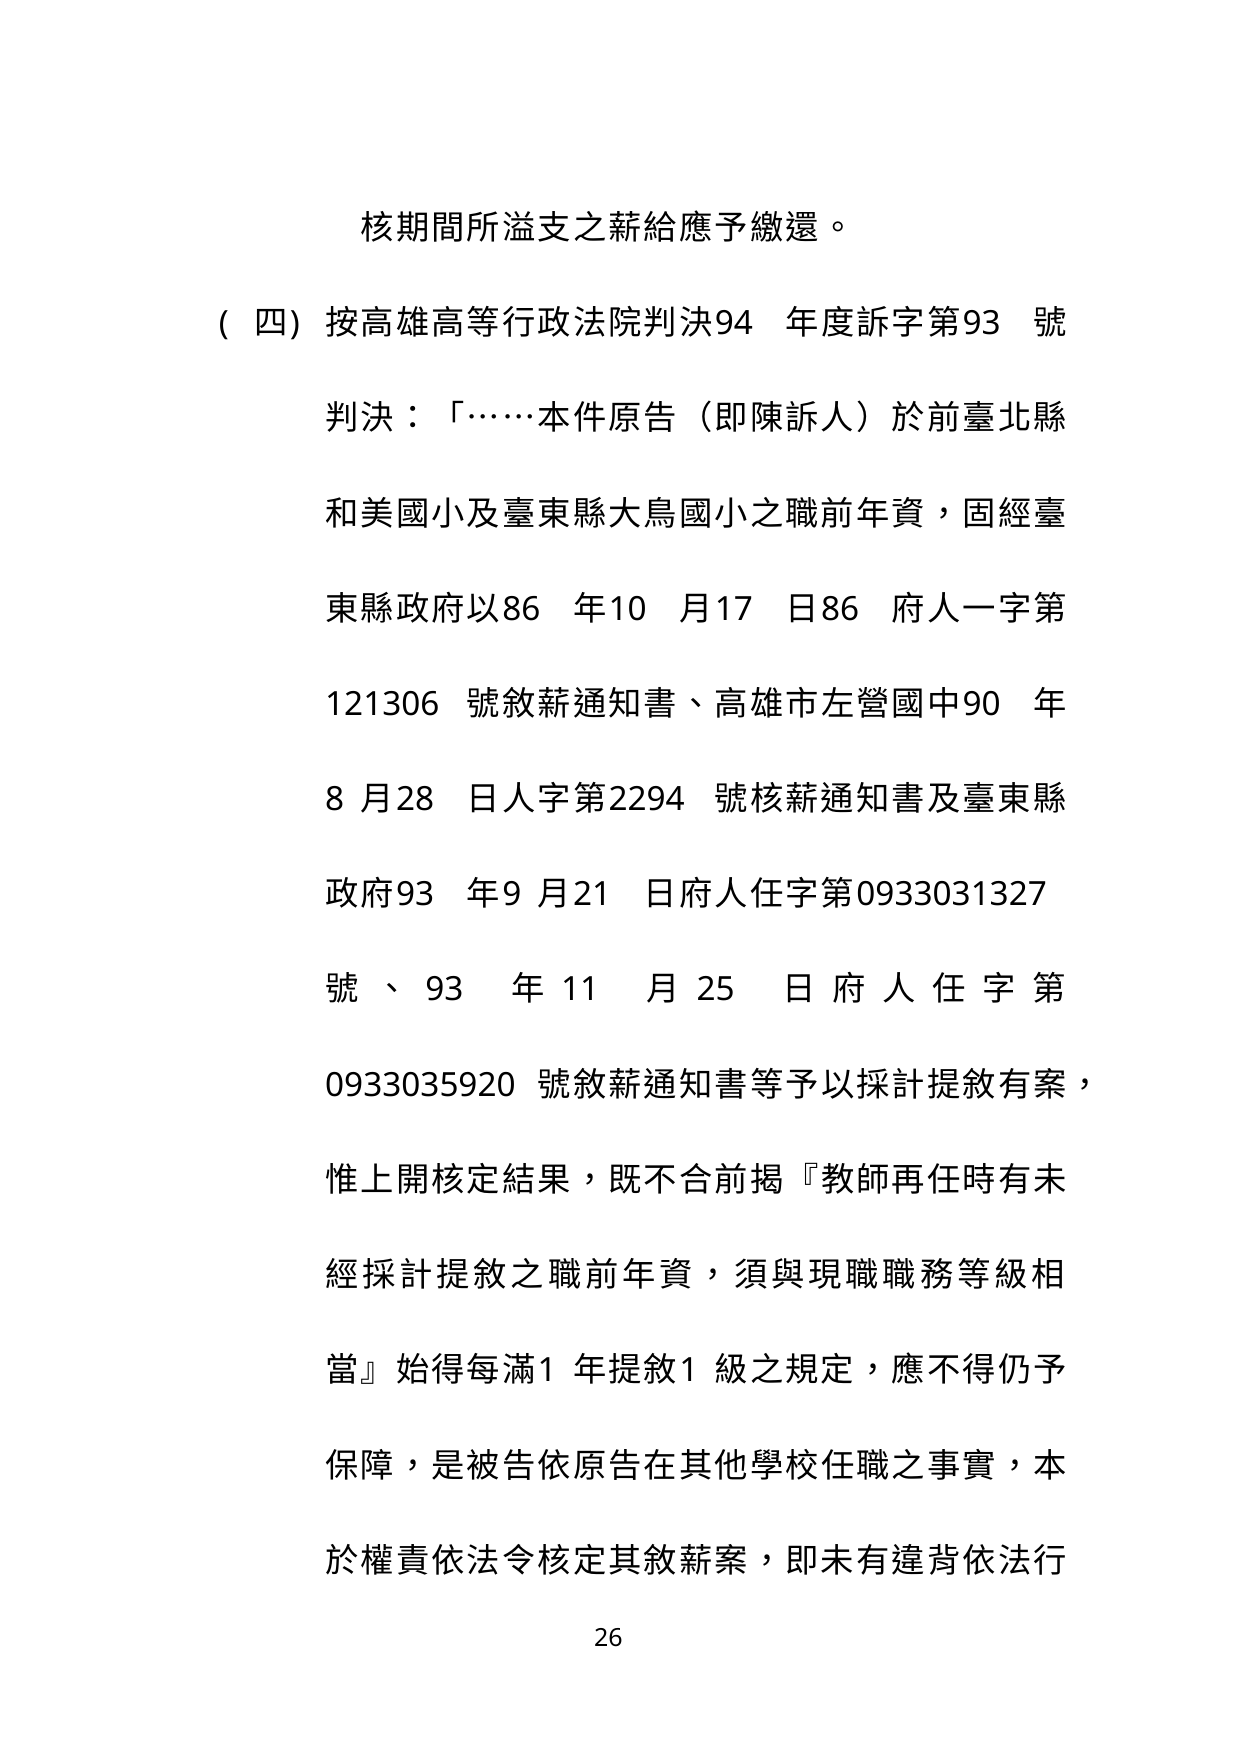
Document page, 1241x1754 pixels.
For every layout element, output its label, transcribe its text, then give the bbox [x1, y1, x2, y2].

subtitle 陳訴人因臺東縣政府所為敘薪處分致溢核薪級，依教育部85年5月6日台（85）人（一）字第85034162號函所示，在法律上實質上不合法，形式上亦有瑕疵，屬無法律原因之給付－不當得利，依法應予撤銷自始無效，其於誤核期間所溢支之薪給應予繳還。 [272, 177, 1069, 272]
